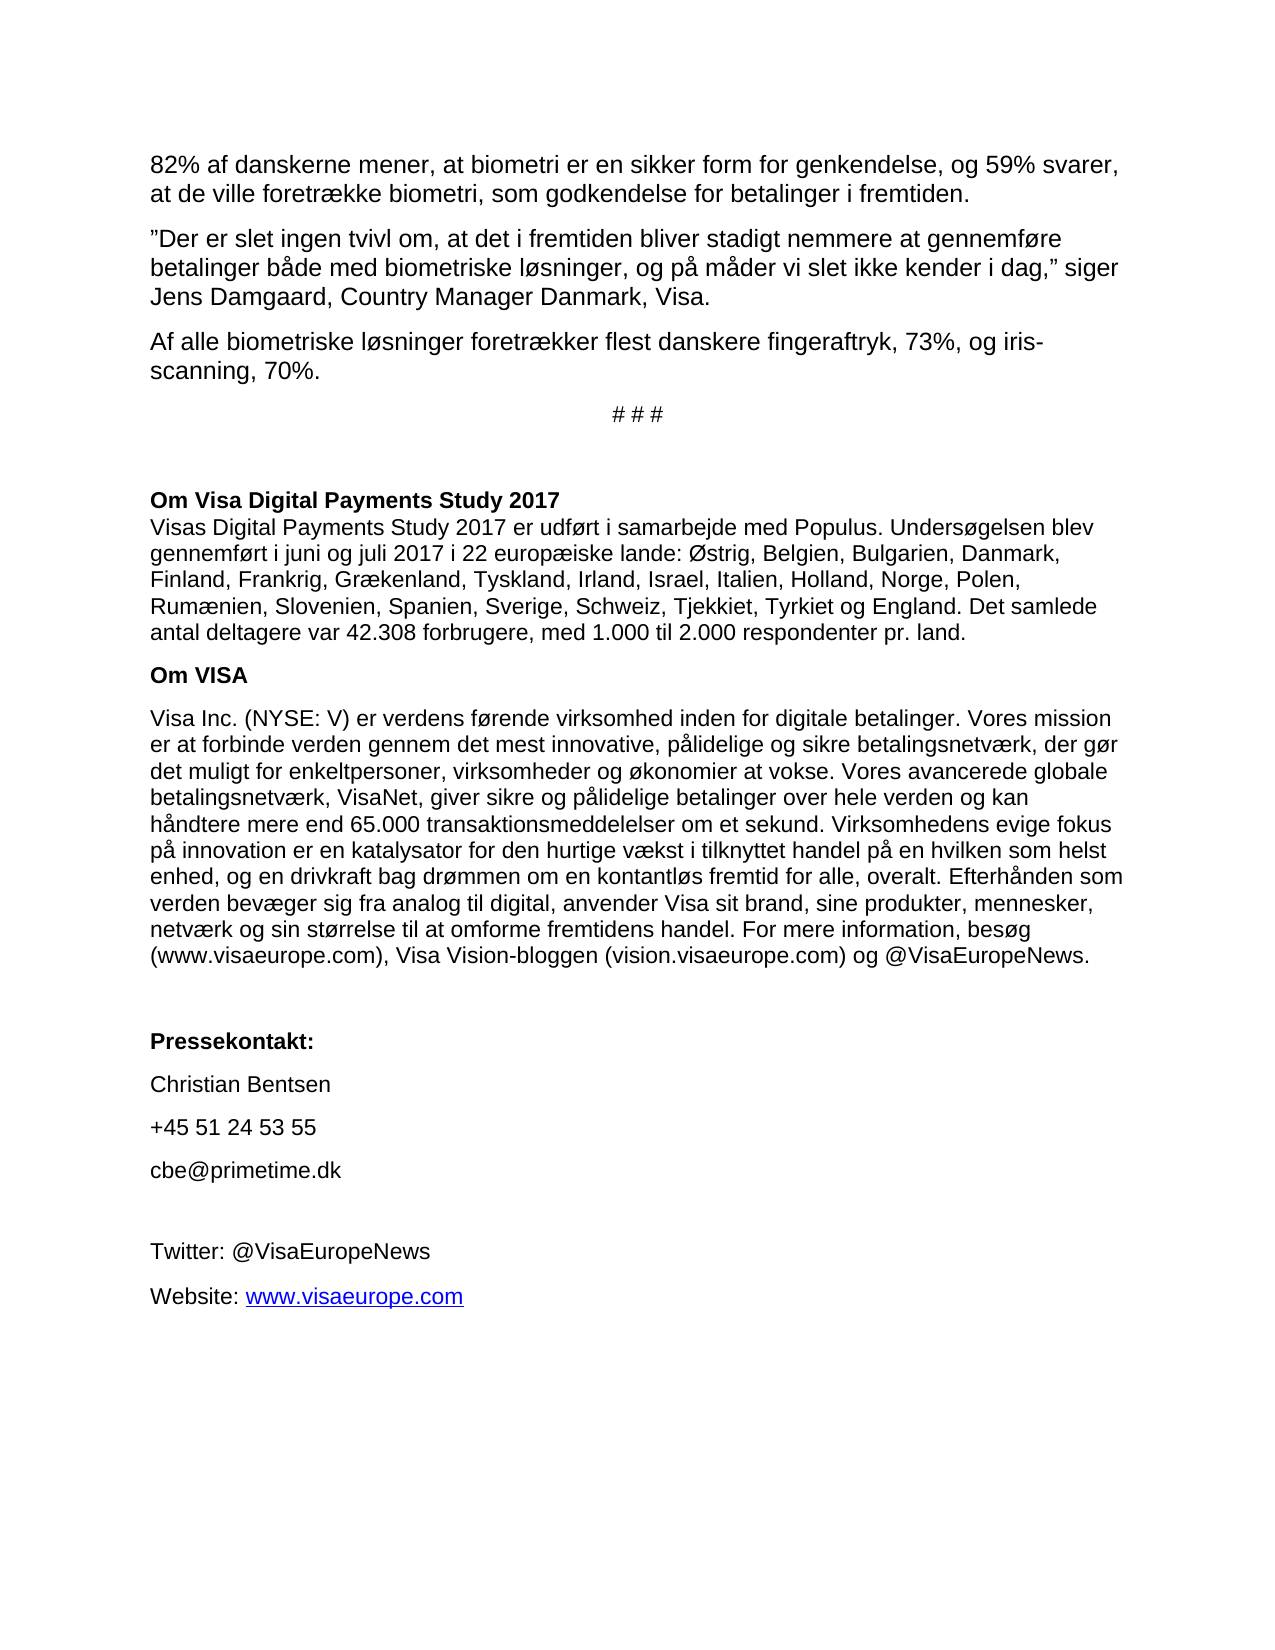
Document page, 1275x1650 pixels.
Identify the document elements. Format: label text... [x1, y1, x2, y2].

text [150, 150, 1125, 207]
text Af alle biometriske løsninger foretrækker flest danskere fingeraftryk, 73%, og iris-scanning, 70%. [150, 327, 1125, 384]
text Christian Bentsen [150, 1071, 1125, 1098]
text Visa Inc. (NYSE: V) er verdens førende virksomhed inden for digitale betalinger. Vores mission er at forbinde verden gennem det mest innovative, pålidelige og sikre betalingsnetværk, der gør det muligt for enkeltpersoner, virksomheder og økonomier at vokse. Vores avancerede globale betalingsnetværk, VisaNet, giver sikre og pålidelige betalinger over hele verden og kan håndtere mere end 65.000 transaktionsmeddelelser om et sekund. Virksomhedens evige fokus på innovation er en katalysator for den hurtige vækst i tilknyttet handel på en hvilken som helst enhed, og en drivkraft bag drømmen om en kontantløs fremtid for alle, overalt. Efterhånden som verden bevæger sig fra analog til digital, anvender Visa sit brand, sine produkter, mennesker, netværk og sin størrelse til at omforme fremtidens handel. For mere information, besøg (www.visaeurope.com), Visa Vision-bloggen (vision.visaeurope.com) og @VisaEuropeNews. [150, 705, 1125, 969]
text cbe@primetime.dk [150, 1157, 1125, 1184]
text Om Visa Digital Payments Study 2017 Visas Digital Payments Study 2017 er udført i samarbejde med Populus. Undersøgelsen blev gennemført i juni og juli 2017 i 22 europæiske lande: Østrig, Belgien, Bulgarien, Danmark, Finland, Frankrig, Grækenland, Tyskland, Irland, Israel, Italien, Holland, Norge, Polen, Rumænien, Slovenien, Spanien, Sverige, Schweiz, Tjekkiet, Tyrkiet og England. Det samlede antal deltagere var 42.308 forbrugere, med 1.000 til 2.000 respondenter pr. land. [150, 487, 1125, 645]
text Om VISA [150, 662, 1125, 688]
text # # # [150, 401, 1125, 428]
text ”Der er slet ingen tvivl om, at det i fremtiden bliver stadigt nemmere at gennemføre betalinger både med biometriske løsninger, og på måder vi slet ikke kender i dag,” siger Jens Damgaard, Country Manager Danmark, Visa. [150, 224, 1125, 310]
text Website: www.visaeurope.com [150, 1283, 1125, 1309]
text +45 51 24 53 55 [150, 1114, 1125, 1141]
text Pressekontakt: [150, 1028, 1125, 1055]
text Twitter: @VisaEuropeNews [150, 1238, 1125, 1264]
